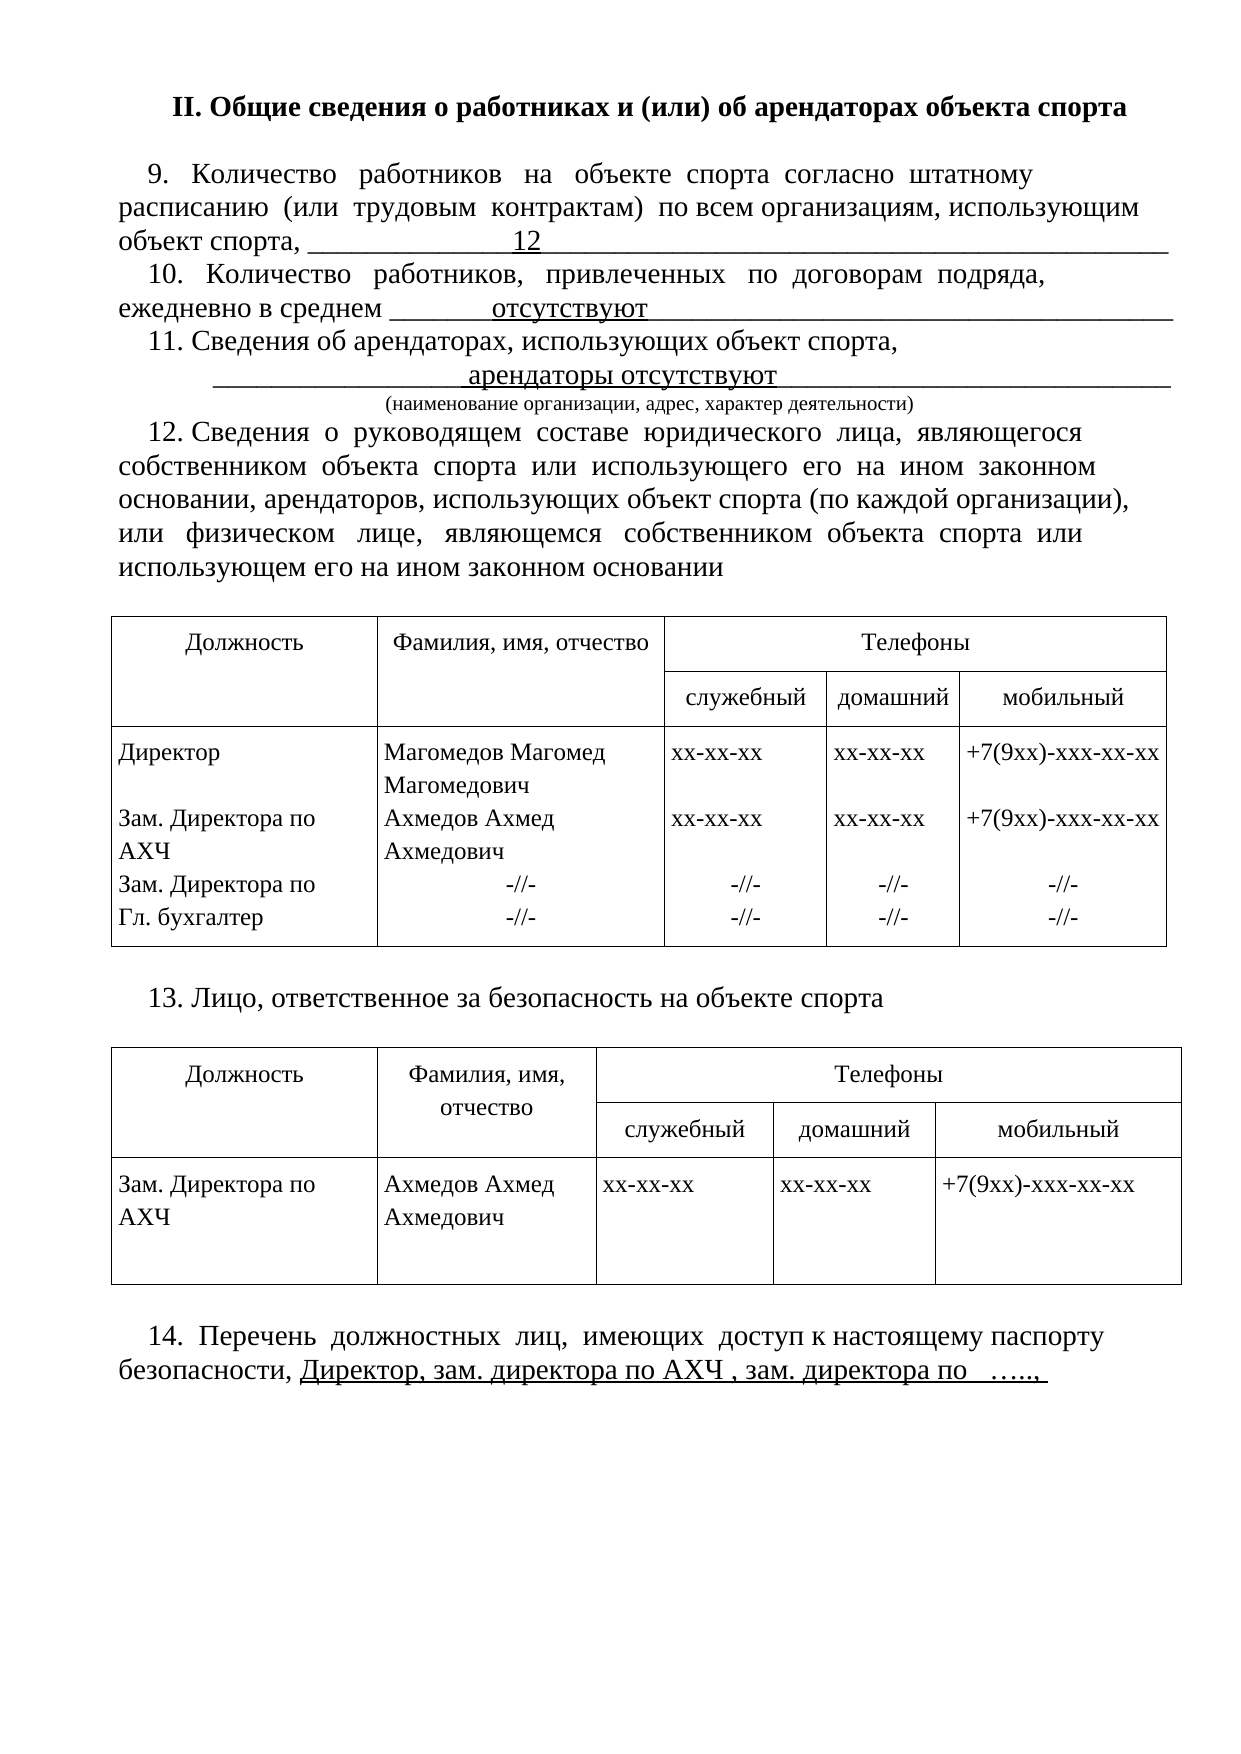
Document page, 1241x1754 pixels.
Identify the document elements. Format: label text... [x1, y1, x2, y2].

text безопасности, Директор, зам. директора по АХЧ , зам. директора по ….., [118, 1352, 1181, 1386]
table_cell Директор Зам. Директора по АХЧ Зам. Директора по Гл. бухгалтер [112, 727, 377, 946]
text 14. Перечень должностных лиц, имеющих доступ к настоящему паспорту [118, 1318, 1181, 1352]
table_cell служебный [597, 1103, 773, 1157]
text основании, арендаторов, использующих объект спорта (по каждой организации), [118, 482, 1181, 515]
table_cell домашний [827, 672, 959, 726]
table_cell мобильный [960, 672, 1166, 726]
text 12. Сведения о руководящем составе юридического лица, являющегося [118, 414, 1181, 448]
table_cell хх-хх-хх хх-хх-хх -//- -//- [827, 727, 959, 946]
table_cell хх-хх-хх [774, 1158, 935, 1284]
table_cell +7(9хх)-ххх-хх-хх +7(9хх)-ххх-хх-хх -//- -//- [960, 727, 1166, 946]
text или физическом лице, являющемся собственником объекта спорта или [118, 515, 1181, 549]
table_cell +7(9хх)-ххх-хх-хх [936, 1158, 1181, 1284]
table_header Должность [112, 1048, 377, 1157]
table_cell хх-хх-хх хх-хх-хх -//- -//- [665, 727, 826, 946]
text 10. Количество работников, привлеченных по договорам подряда, [118, 256, 1181, 290]
text _________________ арендаторы отсутствуют___________________________ [118, 357, 1181, 391]
table_header Телефоны [597, 1048, 1181, 1102]
table_cell Магомедов Магомед Магомедович Ахмедов Ахмед Ахмедович -//- -//- [378, 727, 664, 946]
text расписанию (или трудовым контрактам) по всем организациям, использующим [118, 189, 1181, 223]
text ежедневно в среднем _______отсутствуют____________________________________ [118, 290, 1181, 323]
table_cell домашний [774, 1103, 935, 1157]
table_cell служебный [665, 672, 826, 726]
table_header Фамилия, имя, отчество [378, 1048, 596, 1157]
table_header Телефоны [665, 617, 1166, 671]
table_cell Ахмедов Ахмед Ахмедович [378, 1158, 596, 1284]
table_header Должность [112, 617, 377, 726]
text 9. Количество работников на объекте спорта согласно штатному [118, 156, 1181, 189]
text (наименование организации, адрес, характер деятельности) [118, 391, 1181, 414]
table_cell мобильный [936, 1103, 1181, 1157]
text II. Общие сведения о работниках и (или) об арендаторах объекта спорта [118, 89, 1181, 122]
text использующем его на ином законном основании [118, 549, 1181, 582]
text 11. Сведения об арендаторах, использующих объект спорта, [118, 323, 1181, 357]
text объект спорта, ______________12___________________________________________ [118, 223, 1181, 256]
table_header Фамилия, имя, отчество [378, 617, 664, 726]
table_cell Зам. Директора по АХЧ [112, 1158, 377, 1284]
table_cell хх-хх-хх [597, 1158, 773, 1284]
text 13. Лицо, ответственное за безопасность на объекте спорта [118, 980, 1181, 1014]
text собственником объекта спорта или использующего его на ином законном [118, 448, 1181, 482]
